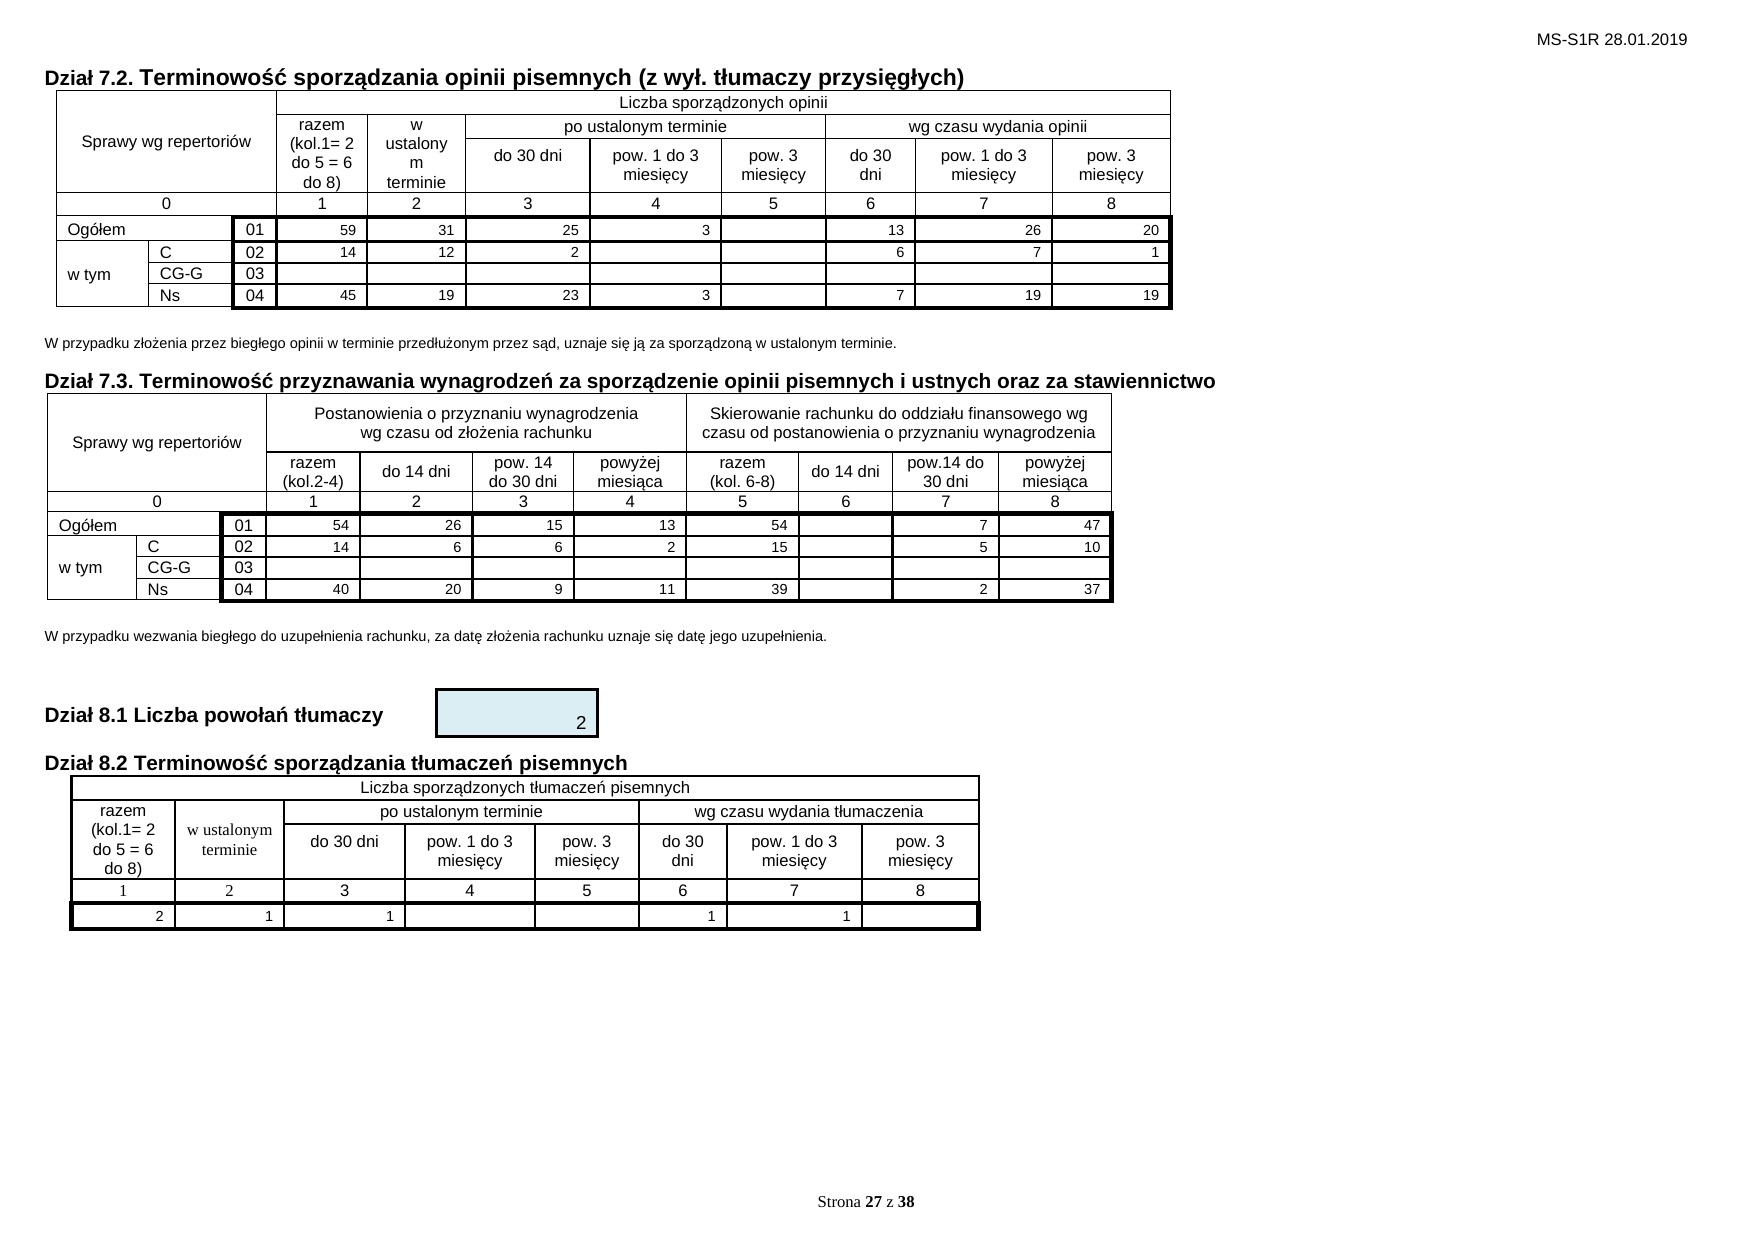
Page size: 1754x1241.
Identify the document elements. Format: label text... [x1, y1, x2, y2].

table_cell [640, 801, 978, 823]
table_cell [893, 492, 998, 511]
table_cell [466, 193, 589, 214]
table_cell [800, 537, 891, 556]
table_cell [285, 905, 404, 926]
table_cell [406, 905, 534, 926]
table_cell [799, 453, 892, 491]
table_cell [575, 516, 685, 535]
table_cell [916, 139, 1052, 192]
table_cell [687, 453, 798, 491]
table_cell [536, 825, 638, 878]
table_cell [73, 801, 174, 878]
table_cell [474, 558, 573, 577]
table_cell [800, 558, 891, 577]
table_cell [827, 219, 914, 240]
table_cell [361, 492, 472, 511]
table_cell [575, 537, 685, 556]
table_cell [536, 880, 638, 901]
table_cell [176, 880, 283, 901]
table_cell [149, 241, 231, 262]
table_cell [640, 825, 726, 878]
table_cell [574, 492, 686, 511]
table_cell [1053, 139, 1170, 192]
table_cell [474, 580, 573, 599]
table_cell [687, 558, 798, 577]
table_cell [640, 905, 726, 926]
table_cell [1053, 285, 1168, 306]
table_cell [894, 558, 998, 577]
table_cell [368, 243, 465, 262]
text Dział 7.2. Terminowość sporządzania opinii pisemnych (z wył. tłumaczy przysięgłych) [44, 49, 1687, 90]
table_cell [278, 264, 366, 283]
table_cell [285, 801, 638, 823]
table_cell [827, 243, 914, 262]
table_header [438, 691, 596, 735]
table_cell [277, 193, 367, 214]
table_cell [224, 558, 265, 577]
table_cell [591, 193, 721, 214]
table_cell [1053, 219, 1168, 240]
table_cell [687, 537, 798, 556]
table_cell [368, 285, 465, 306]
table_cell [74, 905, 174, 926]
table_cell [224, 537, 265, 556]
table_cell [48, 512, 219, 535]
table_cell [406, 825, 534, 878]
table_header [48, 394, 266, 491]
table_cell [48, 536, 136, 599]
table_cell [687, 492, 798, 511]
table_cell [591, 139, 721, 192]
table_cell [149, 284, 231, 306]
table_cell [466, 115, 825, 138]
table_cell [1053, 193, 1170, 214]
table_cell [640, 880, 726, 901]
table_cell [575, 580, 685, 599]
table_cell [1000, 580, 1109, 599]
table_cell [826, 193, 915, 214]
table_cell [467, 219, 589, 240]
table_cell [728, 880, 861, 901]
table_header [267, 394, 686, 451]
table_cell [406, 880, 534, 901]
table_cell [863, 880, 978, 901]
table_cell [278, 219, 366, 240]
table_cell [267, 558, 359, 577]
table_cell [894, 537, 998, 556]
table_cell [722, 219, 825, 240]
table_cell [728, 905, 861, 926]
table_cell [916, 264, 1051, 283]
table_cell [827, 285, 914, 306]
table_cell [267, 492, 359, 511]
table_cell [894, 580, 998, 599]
text W przypadku wezwania biegłego do uzupełnienia rachunku, za datę złożenia rachunku uznaje się datę jego uzupełnienia. [44, 628, 1687, 644]
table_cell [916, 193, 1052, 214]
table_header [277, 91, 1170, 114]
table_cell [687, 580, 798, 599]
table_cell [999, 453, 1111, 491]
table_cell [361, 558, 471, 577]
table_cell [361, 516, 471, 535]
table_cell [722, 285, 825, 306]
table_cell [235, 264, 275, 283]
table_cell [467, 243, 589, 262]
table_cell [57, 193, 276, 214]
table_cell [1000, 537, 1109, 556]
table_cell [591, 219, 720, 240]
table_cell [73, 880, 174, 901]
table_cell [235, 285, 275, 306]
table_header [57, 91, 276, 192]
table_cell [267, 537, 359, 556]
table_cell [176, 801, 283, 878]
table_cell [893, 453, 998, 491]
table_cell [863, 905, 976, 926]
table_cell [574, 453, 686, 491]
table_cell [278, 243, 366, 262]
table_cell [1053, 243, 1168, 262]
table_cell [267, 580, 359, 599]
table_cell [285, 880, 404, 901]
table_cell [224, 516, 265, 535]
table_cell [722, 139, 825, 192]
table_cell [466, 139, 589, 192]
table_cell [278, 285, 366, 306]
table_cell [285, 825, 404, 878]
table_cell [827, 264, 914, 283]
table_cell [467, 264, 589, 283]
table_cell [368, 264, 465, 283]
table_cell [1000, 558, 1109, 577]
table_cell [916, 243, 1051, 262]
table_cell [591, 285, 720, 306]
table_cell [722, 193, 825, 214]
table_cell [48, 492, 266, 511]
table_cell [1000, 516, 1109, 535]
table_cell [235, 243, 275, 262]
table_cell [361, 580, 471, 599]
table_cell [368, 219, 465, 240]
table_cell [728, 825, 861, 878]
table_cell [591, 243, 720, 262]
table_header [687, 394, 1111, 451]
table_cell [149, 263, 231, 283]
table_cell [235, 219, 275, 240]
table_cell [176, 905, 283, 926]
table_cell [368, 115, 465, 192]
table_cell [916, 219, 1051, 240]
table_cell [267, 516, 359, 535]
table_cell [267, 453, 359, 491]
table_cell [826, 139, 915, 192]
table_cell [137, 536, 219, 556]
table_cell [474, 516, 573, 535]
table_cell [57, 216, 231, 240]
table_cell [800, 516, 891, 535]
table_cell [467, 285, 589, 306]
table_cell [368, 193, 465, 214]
text Dział 8.1 Liczba powołań tłumaczy [44, 686, 1687, 727]
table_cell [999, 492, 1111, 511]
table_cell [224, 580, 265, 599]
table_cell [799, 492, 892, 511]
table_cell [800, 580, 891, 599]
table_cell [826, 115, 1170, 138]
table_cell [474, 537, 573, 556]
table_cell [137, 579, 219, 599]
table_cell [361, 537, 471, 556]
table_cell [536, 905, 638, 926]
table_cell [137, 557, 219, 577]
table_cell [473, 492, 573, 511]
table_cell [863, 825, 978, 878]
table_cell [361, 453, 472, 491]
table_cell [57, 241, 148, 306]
text W przypadku złożenia przez biegłego opinii w terminie przedłużonym przez sąd, uznaje się ją za sporządzoną w ustalonym terminie. [44, 310, 1687, 351]
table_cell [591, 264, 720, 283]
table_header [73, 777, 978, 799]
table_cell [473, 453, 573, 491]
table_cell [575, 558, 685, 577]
text Dział 7.3. Terminowość przyznawania wynagrodzeń za sporządzenie opinii pisemnych i ustnych oraz za stawiennictwo [44, 351, 1687, 393]
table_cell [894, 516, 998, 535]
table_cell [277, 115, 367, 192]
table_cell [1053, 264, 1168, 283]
text Dział 8.2 Terminowość sporządzania tłumaczeń pisemnych [44, 751, 1687, 775]
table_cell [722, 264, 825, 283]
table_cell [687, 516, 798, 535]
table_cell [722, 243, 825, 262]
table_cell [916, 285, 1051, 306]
